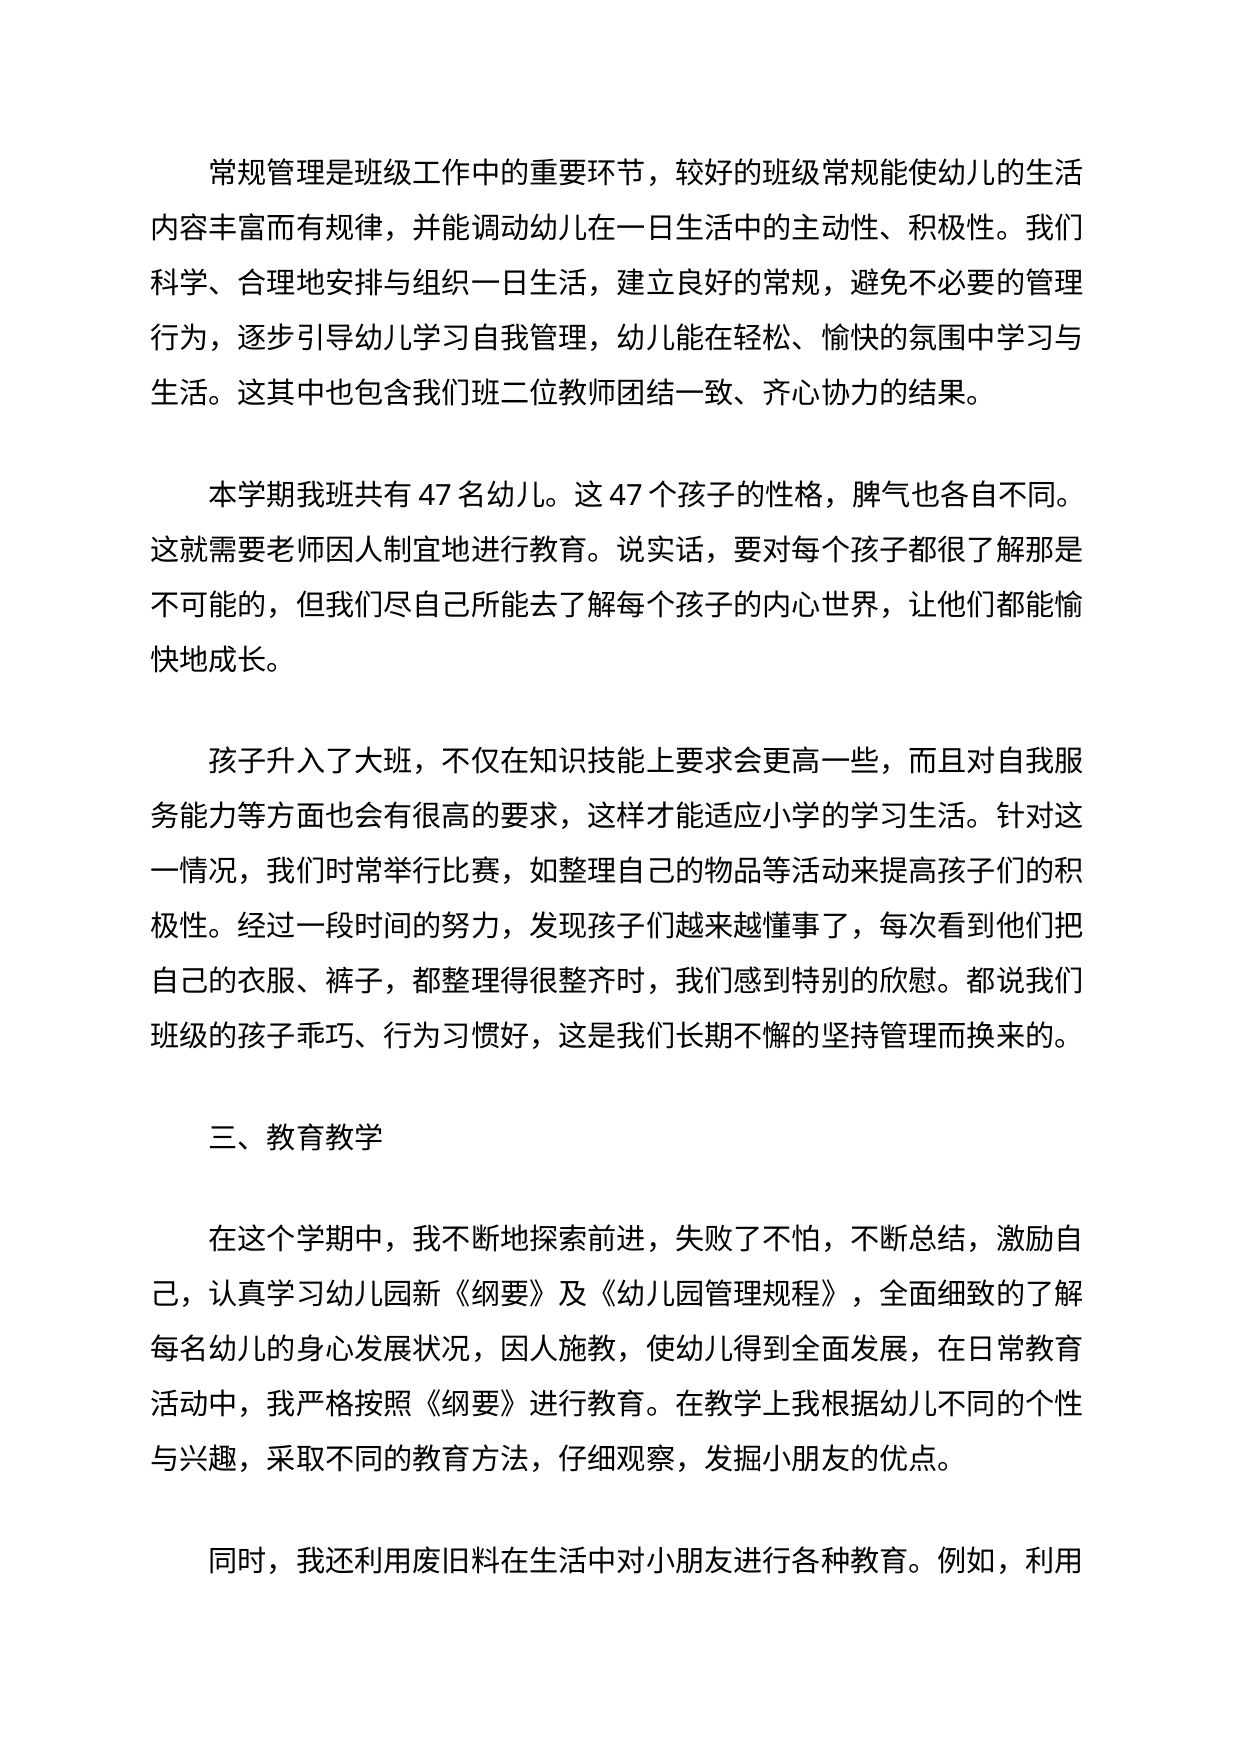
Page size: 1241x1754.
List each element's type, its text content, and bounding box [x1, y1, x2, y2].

text 孩子升入了大班，不仅在知识技能上要求会更高一些，而且对自我服务能力等方面也会有很高的要求，这样才能适应小学的学习生活。针对这一情况，我们时常举行比赛，如整理自己的物品等活动来提高孩子们的积极性。经过一段时间的努力，发现孩子们越来越懂事了，每次看到他们把自己的衣服、裤子，都整理得很整齐时，我们感到特别的欣慰。都说我们班级的孩子乖巧、行为习惯好，这是我们长期不懈的坚持管理而换来的。 [150, 738, 1090, 1055]
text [150, 1537, 1090, 1579]
text 三、教育教学 [150, 1114, 1090, 1156]
text 常规管理是班级工作中的重要环节，较好的班级常规能使幼儿的生活内容丰富而有规律，并能调动幼儿在一日生活中的主动性、积极性。我们科学、合理地安排与组织一日生活，建立良好的常规，避免不必要的管理行为，逐步引导幼儿学习自我管理，幼儿能在轻松、愉快的氛围中学习与生活。这其中也包含我们班二位教师团结一致、齐心协力的结果。 [150, 150, 1090, 412]
text 在这个学期中，我不断地探索前进，失败了不怕，不断总结，激励自己，认真学习幼儿园新《纲要》及《幼儿园管理规程》，全面细致的了解每名幼儿的身心发展状况，因人施教，使幼儿得到全面发展，在日常教育活动中，我严格按照《纲要》进行教育。在教学上我根据幼儿不同的个性与兴趣，采取不同的教育方法，仔细观察，发掘小朋友的优点。 [150, 1216, 1090, 1478]
text 本学期我班共有47名幼儿。这47个孩子的性格，脾气也各自不同。这就需要老师因人制宜地进行教育。说实话，要对每个孩子都很了解那是不可能的，但我们尽自己所能去了解每个孩子的内心世界，让他们都能愉快地成长。 [150, 471, 1090, 678]
